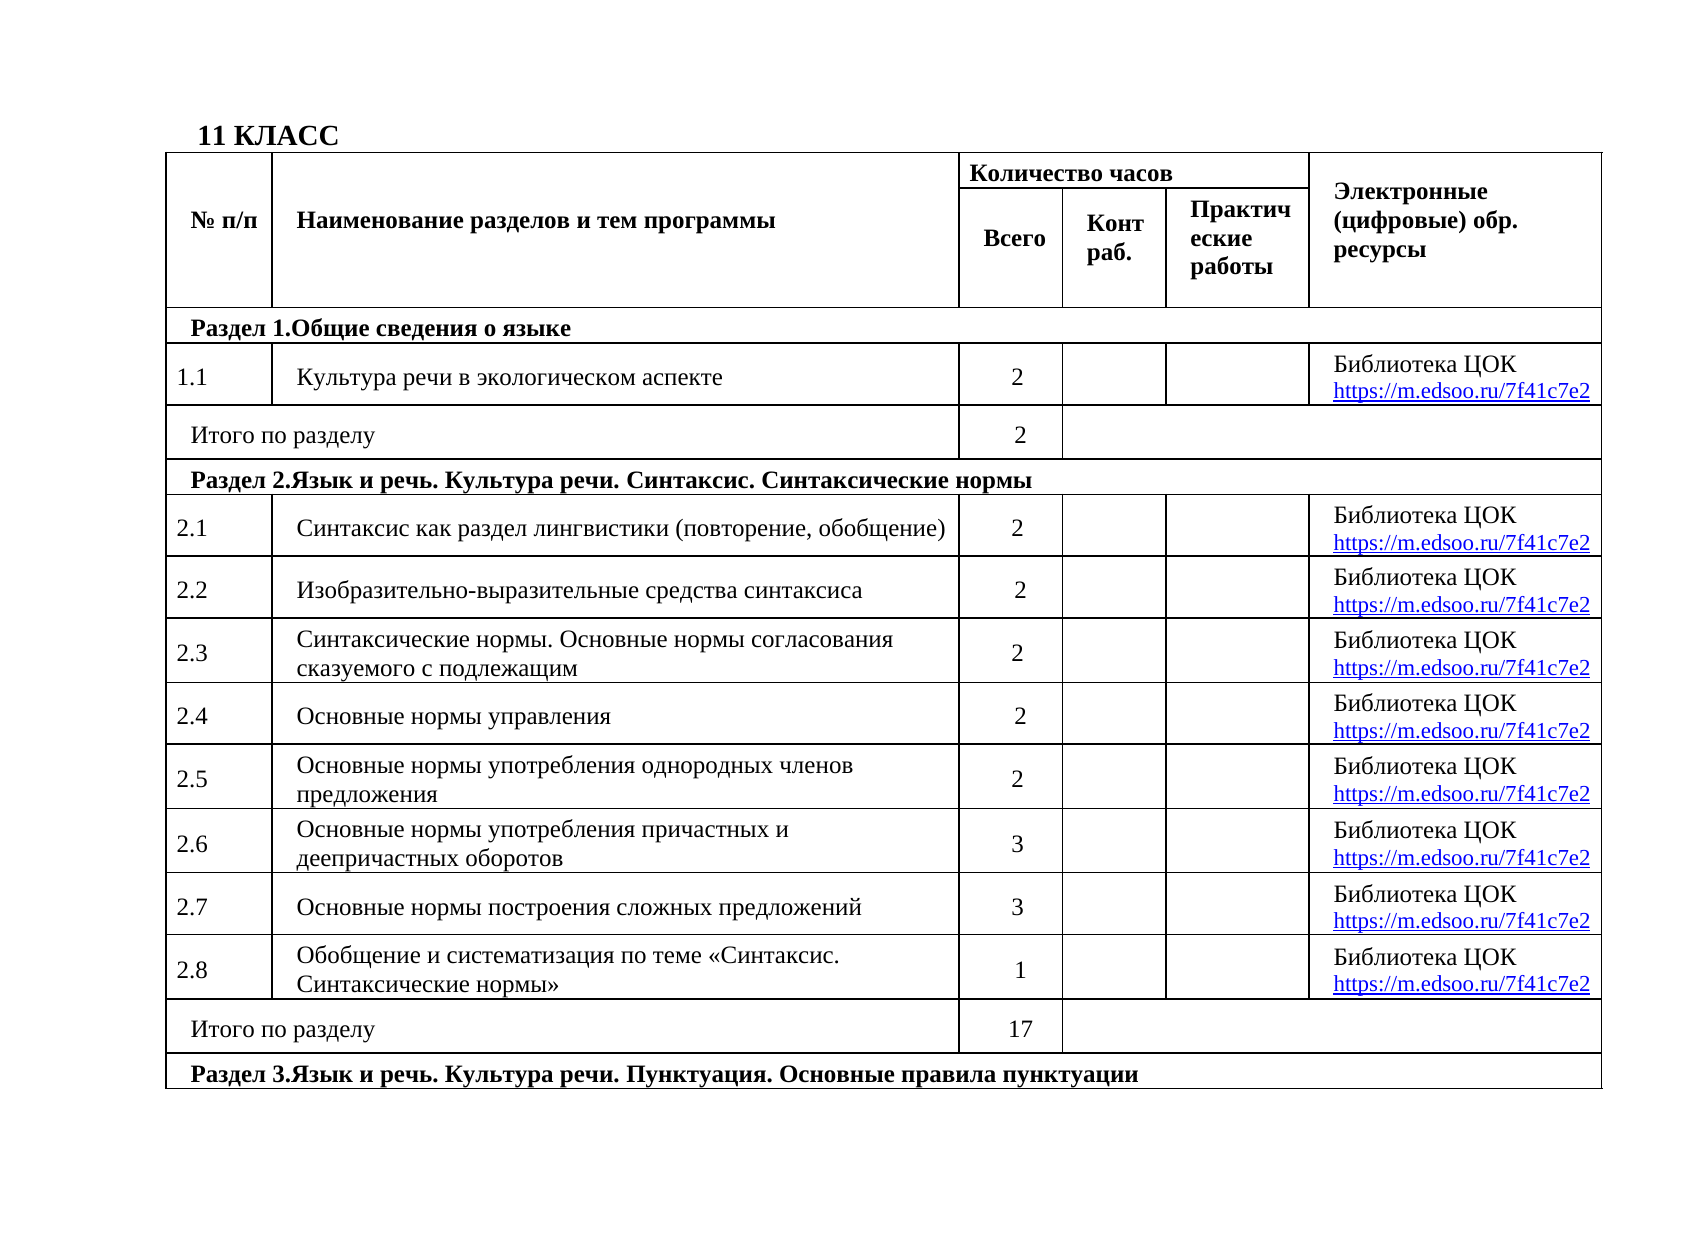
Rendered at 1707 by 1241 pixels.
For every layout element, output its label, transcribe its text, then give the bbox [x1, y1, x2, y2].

table_cell [1063, 683, 1165, 743]
table_cell 2.8 [167, 935, 271, 998]
table_header № п/п [167, 153, 271, 307]
table_cell Изобразительно-выразительные средства синтаксиса [273, 557, 958, 617]
table_cell Обобщение и систематизация по теме «Синтаксис. Синтаксические нормы» [273, 935, 958, 998]
table_cell 2.1 [167, 495, 271, 555]
table_cell Раздел 3.Язык и речь. Культура речи. Пунктуация. Основные правила пунктуации [167, 1054, 1601, 1087]
table_cell 2 [960, 557, 1062, 617]
table_cell [1167, 495, 1308, 555]
table_cell [1167, 683, 1308, 743]
table_cell [1063, 935, 1165, 998]
table_cell [1063, 406, 1601, 458]
table_cell 2.7 [167, 873, 271, 934]
table_cell Контраб. [1063, 189, 1165, 307]
table_cell 2 [960, 619, 1062, 681]
table_cell [1063, 1000, 1601, 1052]
table_cell Библиотека ЦОК https://m.edsoo.ru/7f41c7e2 [1310, 683, 1601, 743]
table_cell 3 [960, 873, 1062, 934]
text 11 КЛАСС [190, 118, 1618, 152]
table_cell 2.2 [167, 557, 271, 617]
table_cell Всего [960, 189, 1062, 307]
table_cell [1167, 809, 1308, 872]
table_cell Библиотека ЦОК https://m.edsoo.ru/7f41c7e2 [1310, 873, 1601, 934]
table_cell [1063, 745, 1165, 808]
table_cell [1167, 745, 1308, 808]
table_cell 1.1 [167, 344, 271, 404]
table_cell [1063, 809, 1165, 872]
table_cell Библиотека ЦОК https://m.edsoo.ru/7f41c7e2 [1310, 344, 1601, 404]
table_cell Синтаксис как раздел лингвистики (повторение, обобщение) [273, 495, 958, 555]
table_cell [1167, 557, 1308, 617]
table_header Количество часов [960, 153, 1308, 187]
table_cell 2.6 [167, 809, 271, 872]
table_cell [1310, 935, 1601, 998]
table_cell 3 [960, 809, 1062, 872]
table_cell Основные нормы употребления причастных и деепричастных оборотов [273, 809, 958, 872]
table_cell Синтаксические нормы. Основные нормы согласования сказуемого с подлежащим [273, 619, 958, 681]
table_cell Основные нормы употребления однородных членов предложения [273, 745, 958, 808]
table_cell 2 [960, 406, 1062, 458]
table_cell [1063, 495, 1165, 555]
table_cell Итого по разделу [167, 1000, 958, 1052]
table_cell 2 [960, 745, 1062, 808]
table_cell 2 [960, 344, 1062, 404]
table_cell [1063, 873, 1165, 934]
table_cell [1167, 619, 1308, 681]
table_cell [1063, 619, 1165, 681]
table_cell Основные нормы построения сложных предложений [273, 873, 958, 934]
table_header Наименование разделов и тем программы [273, 153, 958, 307]
table_cell Библиотека ЦОК https://m.edsoo.ru/7f41c7e2 [1310, 809, 1601, 872]
table_cell 17 [960, 1000, 1062, 1052]
table_cell 1 [960, 935, 1062, 998]
table_cell Библиотека ЦОК https://m.edsoo.ru/7f41c7e2 [1310, 557, 1601, 617]
table_cell [1167, 935, 1308, 998]
table_cell Практические работы [1167, 189, 1308, 307]
table_cell 2 [960, 683, 1062, 743]
table_cell [1167, 344, 1308, 404]
table_cell Библиотека ЦОК https://m.edsoo.ru/7f41c7e2 [1310, 495, 1601, 555]
table_cell [1063, 557, 1165, 617]
table_cell 2 [960, 495, 1062, 555]
table_cell Раздел 1.Общие сведения о языке [167, 308, 1601, 342]
table_cell 2.3 [167, 619, 271, 681]
table_cell [1167, 873, 1308, 934]
table_cell Основные нормы управления [273, 683, 958, 743]
table_cell [1063, 344, 1165, 404]
table_cell Раздел 2.Язык и речь. Культура речи. Синтаксис. Синтаксические нормы [167, 460, 1601, 493]
table_cell Библиотека ЦОК https://m.edsoo.ru/7f41c7e2 [1310, 745, 1601, 808]
table_cell 2.5 [167, 745, 271, 808]
table_cell Итого по разделу [167, 406, 958, 458]
table_cell 2.4 [167, 683, 271, 743]
table_header Электронные (цифровые) обр. ресурсы [1310, 153, 1601, 307]
table_cell Культура речи в экологическом аспекте [273, 344, 958, 404]
table_cell Библиотека ЦОК https://m.edsoo.ru/7f41c7e2 [1310, 619, 1601, 681]
